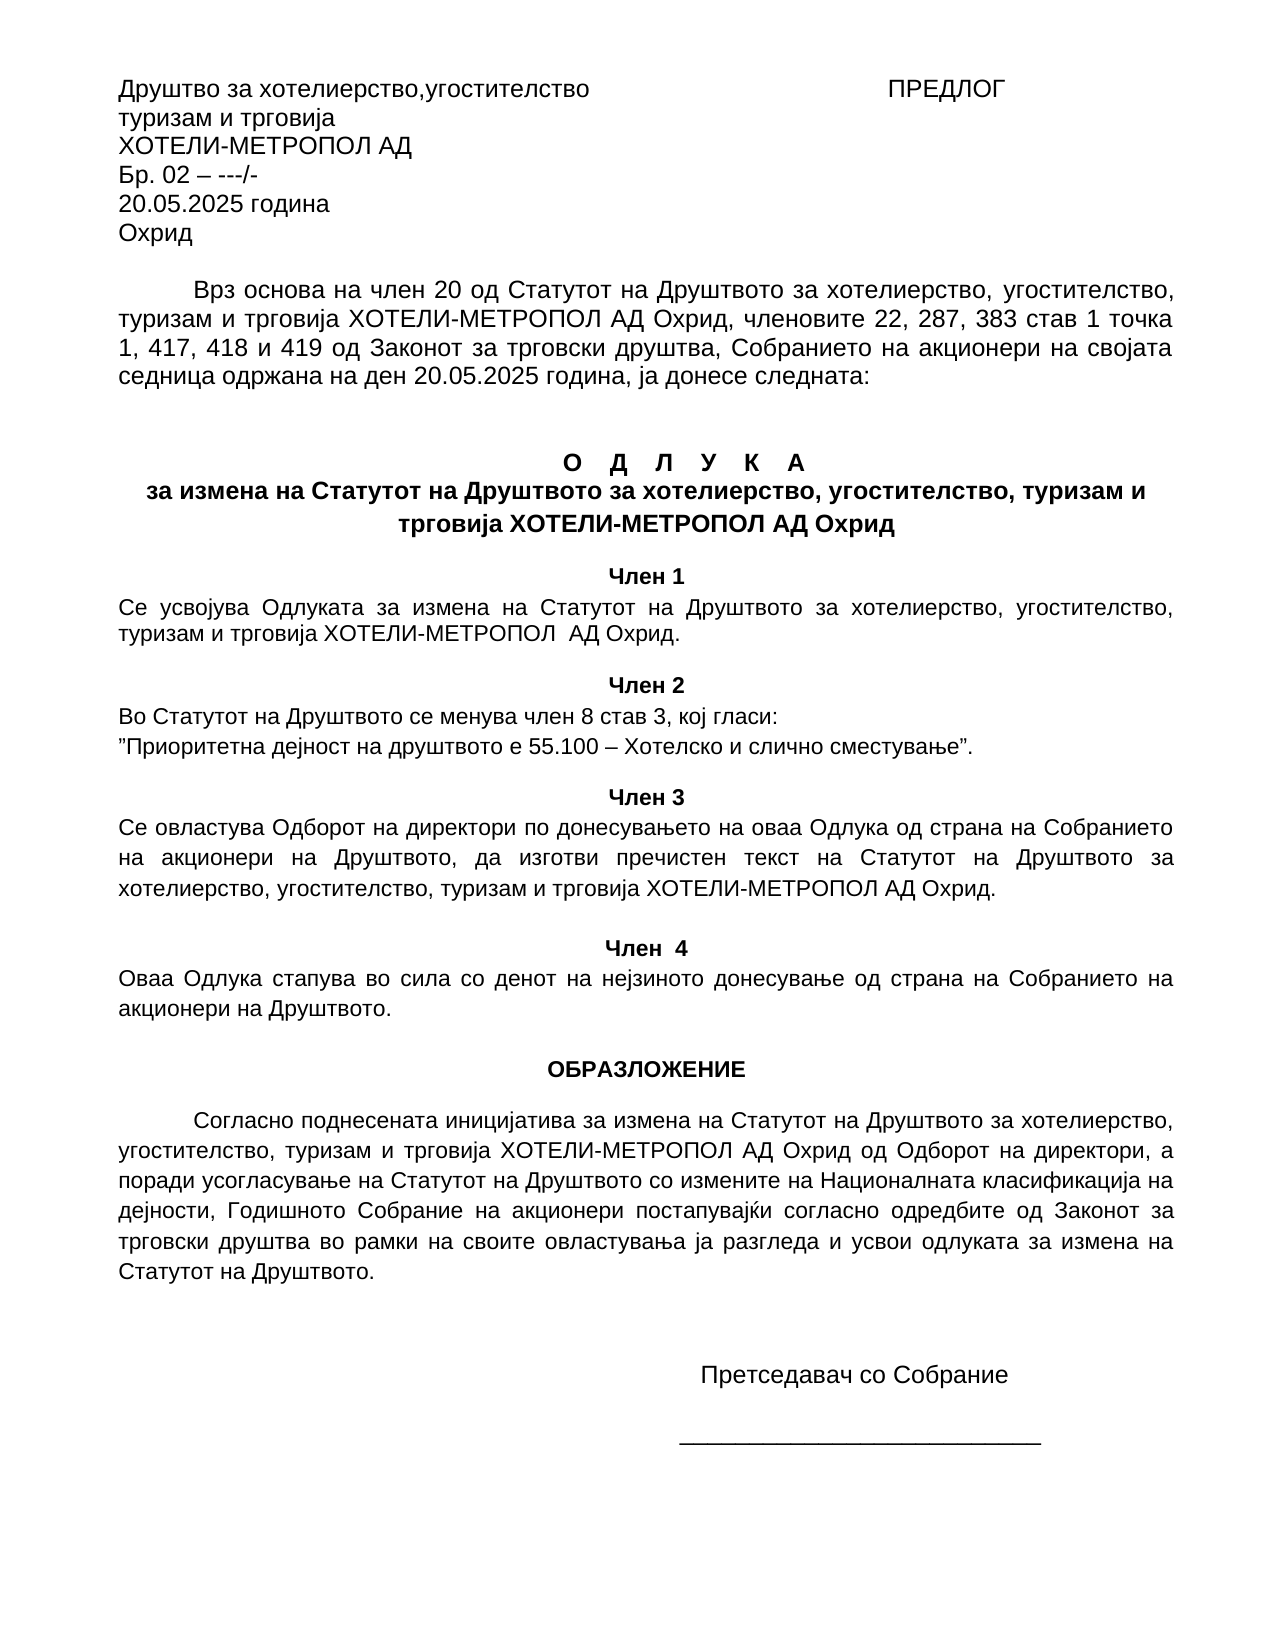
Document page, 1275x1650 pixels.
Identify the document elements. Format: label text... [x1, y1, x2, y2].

text 20.05.2025 година [118, 189, 1174, 218]
text Член 3 [118, 784, 1174, 810]
text Член 2 [118, 672, 1174, 699]
text Согласно поднесената иницијатива за измена на Статутот на Друштвото за хотелиерство, угостителство, туризам и трговија ХОТЕЛИ-МЕТРОПОЛ АД Охрид од Одборот на директори, а поради усогласување на Статутот на Друштвото со измените на Националната класификација на дејности, Годишното Собрание на акционери постапувајќи согласно одредбите од Законот за трговски друштва во рамки на своите овластувања ја разгледа и усвои одлуката за измена на Статутот на Друштвото. [118, 1107, 1174, 1284]
text Оваа Одлука стапува во сила со денот на нејзиното донесување од страна на Собранието на акционери на Друштвото. [118, 965, 1174, 1022]
text Претседавач со Собрание [118, 1360, 1116, 1389]
text Бр. 02 – ---/- [118, 160, 1174, 189]
text Член 1 [118, 563, 1174, 589]
text Се усвојува Одлуката за измена на Статутот на Друштвото за хотелиерство, угостителство, туризам и трговија ХОТЕЛИ-МЕТРОПОЛ АД Охрид. [118, 593, 1174, 646]
text Друштво за хотелиерство,угостителство ПРЕДЛОГ [118, 74, 1174, 103]
text Член 4 [118, 935, 1174, 961]
text Во Статутот на Друштвото се менува член 8 став 3, кој гласи: [118, 703, 1174, 729]
text ХОТЕЛИ-МЕТРОПОЛ АД [118, 131, 1174, 160]
text __________________________ [118, 1417, 1174, 1446]
text Охрид [118, 218, 1174, 246]
text Се овластува Одборот на директори по донесувањето на оваа Одлука од страна на Собранието на акционери на Друштвото, да изготви пречистен текст на Статутот на Друштвото за хотелиерство, угостителство, туризам и трговија ХОТЕЛИ-МЕТРОПОЛ АД Охрид. [118, 814, 1174, 901]
text О Д Л У К А [118, 448, 1174, 476]
text туризам и трговија [118, 103, 1174, 131]
text ”Приоритетна дејност на друштвото е 55.100 – Хотелско и слично сместување”. [118, 733, 1174, 759]
text за измена на Статутот на Друштвото за хотелиерство, угостителство, туризам и трговија ХОТЕЛИ-МЕТРОПОЛ АД Охрид [118, 476, 1174, 538]
text ОБРАЗЛОЖЕНИЕ [118, 1056, 1174, 1082]
text Врз основа на член 20 од Статутот на Друштвото за хотелиерство, угостителство, туризам и трговија ХОТЕЛИ-МЕТРОПОЛ АД Охрид, членовите 22, 287, 383 став 1 точка 1, 417, 418 и 419 од Законот за трговски друштва, Собранието на акционери на својата седница одржана на ден 20.05.2025 година, ја донесе следната: [118, 275, 1174, 390]
